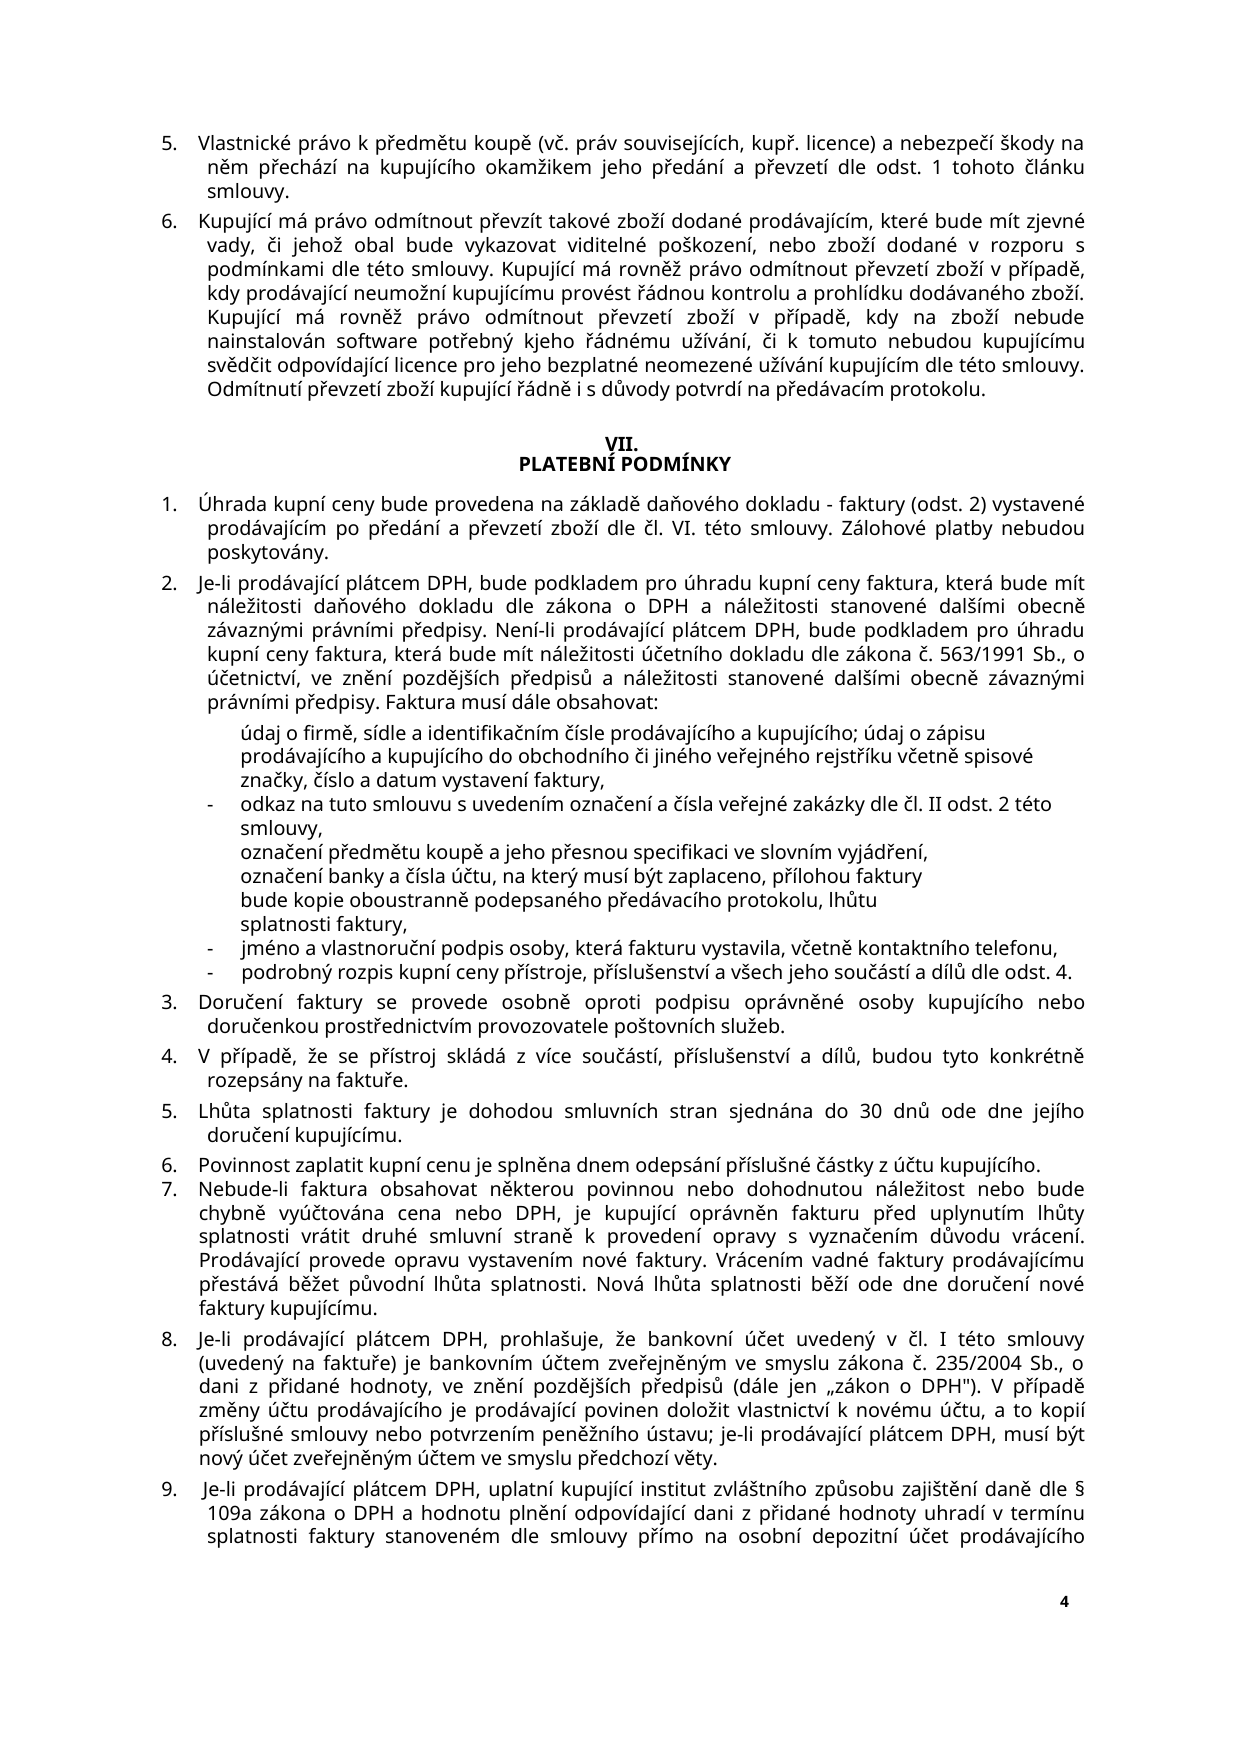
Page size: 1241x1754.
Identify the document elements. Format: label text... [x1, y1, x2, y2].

list V případě, že se přístroj skládá z více součástí, příslušenství a dílů, budou tyto konkrétně rozepsány na faktuře. [161, 1045, 1086, 1093]
text označení předmětu koupě a jeho přesnou specifikaci ve slovním vyjádření, označení banky a čísla účtu, na který musí být zaplaceno, přílohou faktury bude kopie oboustranně podepsaného předávacího protokolu, lhůtu splatnosti faktury, [240, 841, 932, 936]
list odkaz na tuto smlouvu s uvedením označení a čísla veřejné zakázky dle čl. II odst. 2 této smlouvy, [207, 793, 1086, 841]
text údaj o firmě, sídle a identifikačním čísle prodávajícího a kupujícího; údaj o zápisu prodávajícího a kupujícího do obchodního či jiného veřejného rejstříku včetně spisové značky, číslo a datum vystavení faktury, [240, 721, 1086, 793]
list Povinnost zaplatit kupní cenu je splněna dnem odepsání příslušné částky z účtu kupujícího. [161, 1156, 1086, 1176]
list Doručení faktury se provede osobně oproti podpisu oprávněné osoby kupujícího nebo doručenkou prostřednictvím provozovatele poštovních služeb. [161, 991, 1086, 1038]
list Úhrada kupní ceny bude provedena na základě daňového dokladu - faktury (odst. 2) vystavené prodávajícím po předání a převzetí zboží dle čl. VI. této smlouvy. Zálohové platby nebudou poskytovány. [161, 493, 1086, 564]
list Lhůta splatnosti faktury je dohodou smluvních stran sjednána do 30 dnů ode dne jejího doručení kupujícímu. [161, 1099, 1086, 1147]
list jméno a vlastnoruční podpis osoby, která fakturu vystavila, včetně kontaktního telefonu, [207, 936, 1086, 960]
list Je-li prodávající plátcem DPH, bude podkladem pro úhradu kupní ceny faktura, která bude mít náležitosti daňového dokladu dle zákona o DPH a náležitosti stanovené dalšími obecně závaznými právními předpisy. Není-li prodávající plátcem DPH, bude podkladem pro úhradu kupní ceny faktura, která bude mít náležitosti účetního dokladu dle zákona č. 563/1991 Sb., o účetnictví, ve znění pozdějších předpisů a náležitosti stanovené dalšími obecně závaznými právními předpisy. Faktura musí dále obsahovat: [161, 571, 1086, 714]
list Vlastnické právo k předmětu koupě (vč. práv souvisejících, kupř. licence) a nebezpečí škody na něm přechází na kupujícího okamžikem jeho předání a převzetí dle odst. 1 tohoto článku smlouvy. [161, 132, 1086, 203]
list Je-li prodávající plátcem DPH, prohlašuje, že bankovní účet uvedený v čl. I této smlouvy (uvedený na faktuře) je bankovním účtem zveřejněným ve smyslu zákona č. 235/2004 Sb., o dani z přidané hodnoty, ve znění pozdějších předpisů (dále jen „zákon o DPH"). V případě změny účtu prodávajícího je prodávající povinen doložit vlastnictví k novému účtu, a to kopií příslušné smlouvy nebo potvrzením peněžního ústavu; je-li prodávající plátcem DPH, musí být nový účet zveřejněným účtem ve smyslu předchozí věty. [161, 1327, 1086, 1471]
list Nebude-li faktura obsahovat některou povinnou nebo dohodnutou náležitost nebo bude chybně vyúčtována cena nebo DPH, je kupující oprávněn fakturu před uplynutím lhůty splatnosti vrátit druhé smluvní straně k provedení opravy s vyznačením důvodu vrácení. Prodávající provede opravu vystavením nové faktury. Vrácením vadné faktury prodávajícímu přestává běžet původní lhůta splatnosti. Nová lhůta splatnosti běží ode dne doručení nové faktury kupujícímu. [161, 1177, 1086, 1321]
list Kupující má právo odmítnout převzít takové zboží dodané prodávajícím, které bude mít zjevné vady, či jehož obal bude vykazovat viditelné poškození, nebo zboží dodané v rozporu s podmínkami dle této smlouvy. Kupující má rovněž právo odmítnout převzetí zboží v případě, kdy prodávající neumožní kupujícímu provést řádnou kontrolu a prohlídku dodávaného zboží. Kupující má rovněž právo odmítnout převzetí zboží v případě, kdy na zboží nebude nainstalován software potřebný kjeho řádnému užívání, či k tomuto nebudou kupujícímu svědčit odpovídající licence pro jeho bezplatné neomezené užívání kupujícím dle této smlouvy. Odmítnutí převzetí zboží kupující řádně i s důvody potvrdí na předávacím protokolu. [161, 210, 1086, 401]
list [161, 1477, 1086, 1549]
list podrobný rozpis kupní ceny přístroje, příslušenství a všech jeho součástí a dílů dle odst. 4. [207, 960, 1086, 984]
text PLATEBNÍ PODMÍNKY [163, 456, 1086, 476]
text VII. [605, 436, 1086, 456]
